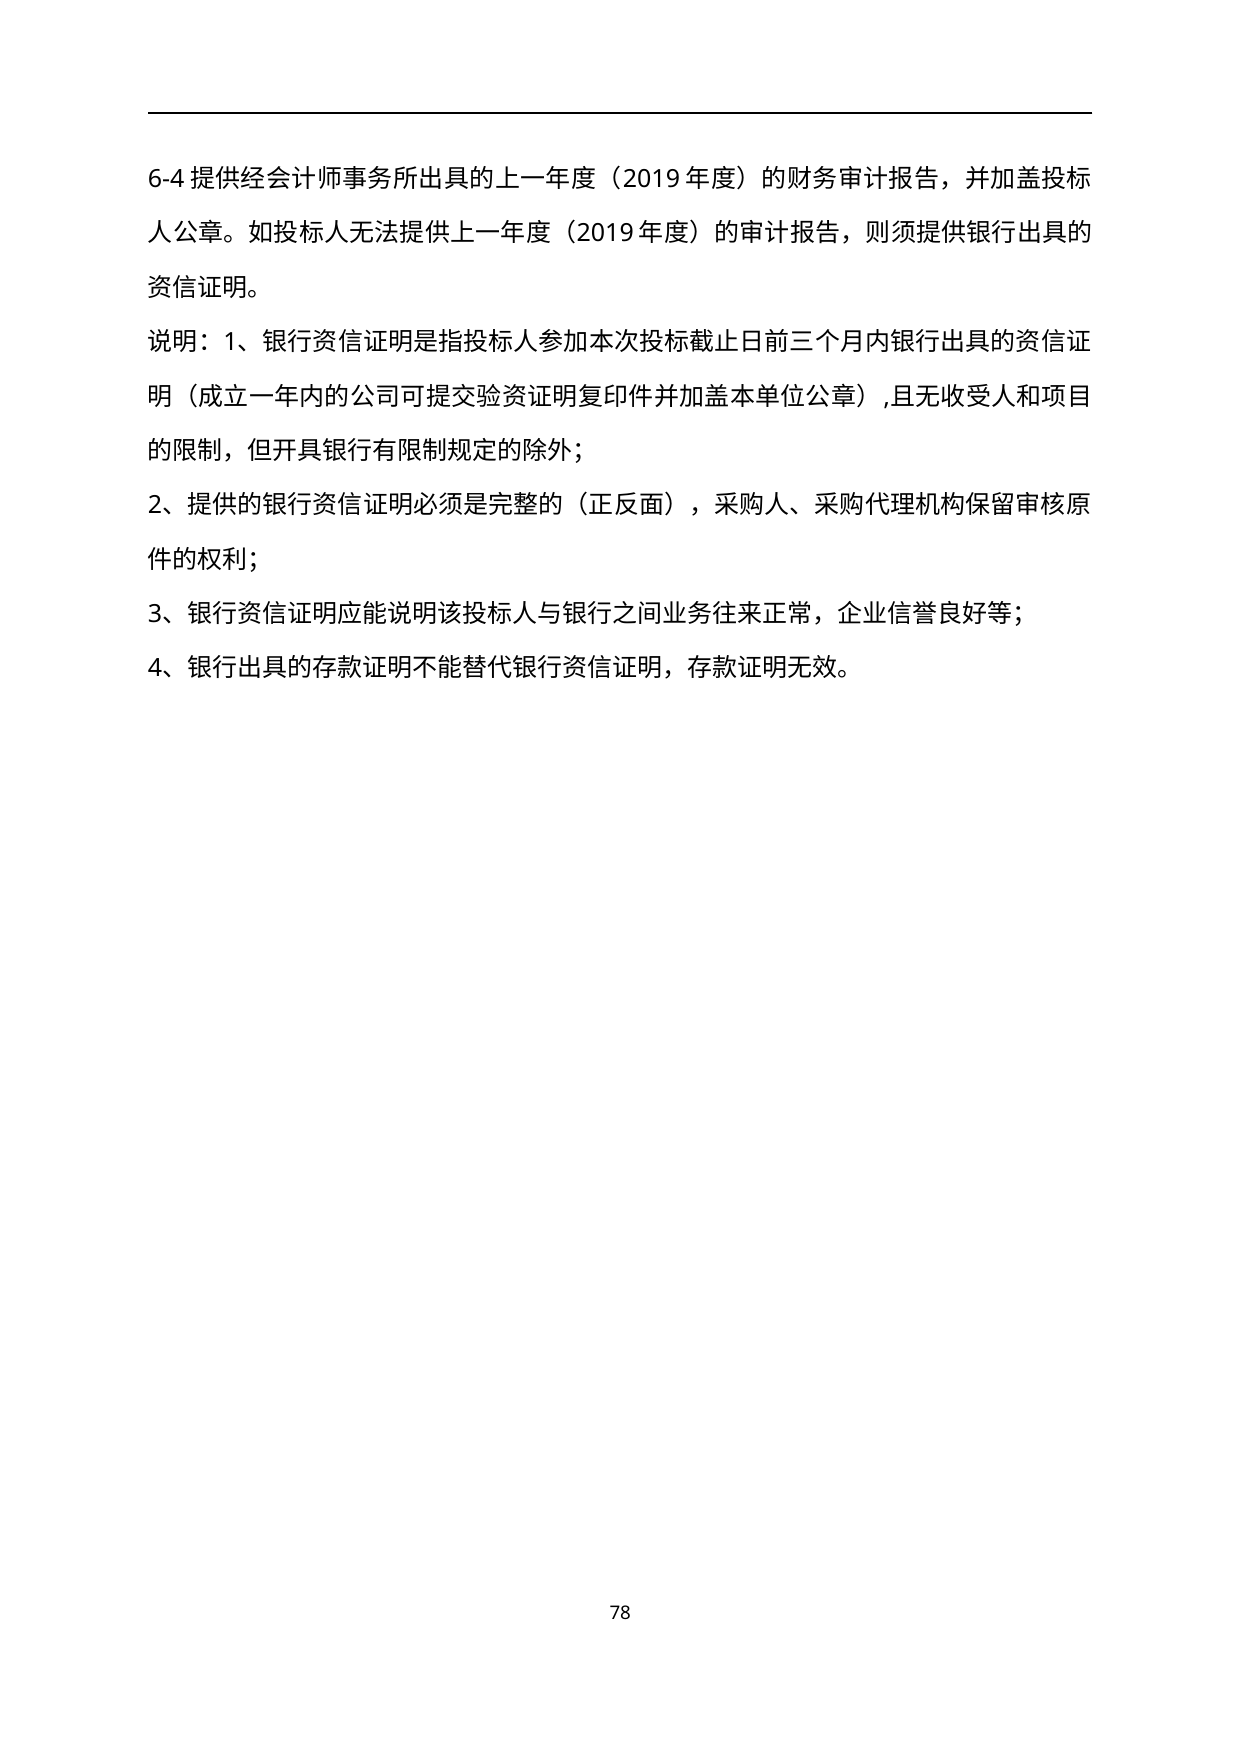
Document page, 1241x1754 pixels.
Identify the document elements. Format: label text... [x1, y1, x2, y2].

text 3、银行资信证明应能说明该投标人与银行之间业务往来正常，企业信誉良好等； [148, 593, 1092, 630]
text 说明：1、银行资信证明是指投标人参加本次投标截止日前三个月内银行出具的资信证明（成立一年内的公司可提交验资证明复印件并加盖本单位公章）,且无收受人和项目的限制，但开具银行有限制规定的除外； [148, 322, 1092, 467]
text 6-4提供经会计师事务所出具的上一年度（2019年度）的财务审计报告，并加盖投标人公章。如投标人无法提供上一年度（2019年度）的审计报告，则须提供银行出具的资信证明。 [148, 158, 1092, 303]
text 2、提供的银行资信证明必须是完整的（正反面），采购人、采购代理机构保留审核原件的权利； [148, 485, 1092, 575]
text 4、银行出具的存款证明不能替代银行资信证明，存款证明无效。6-5有依法缴纳社会保障资金的良好记录 [148, 648, 1092, 684]
